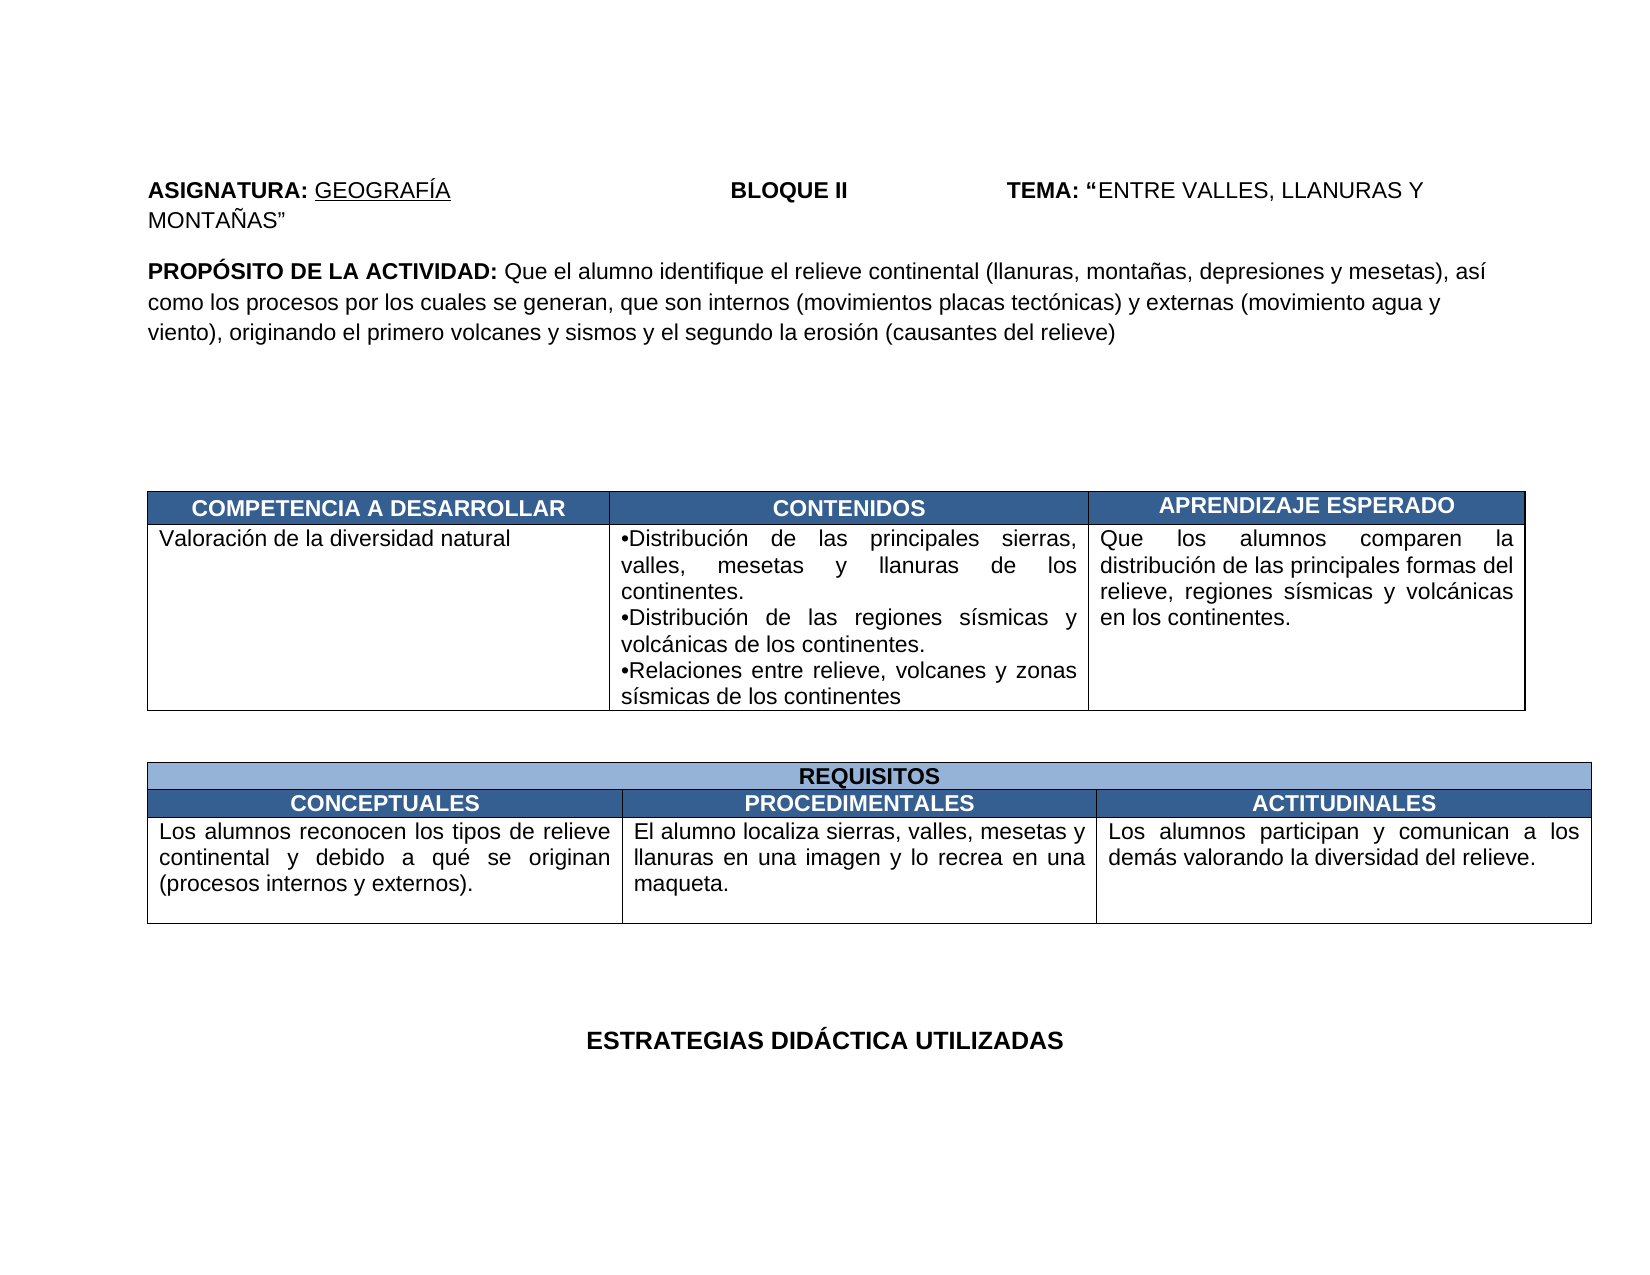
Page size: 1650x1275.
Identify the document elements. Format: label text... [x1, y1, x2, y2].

table_header REQUISITOS [148, 763, 1591, 789]
table_cell El alumno localiza sierras, valles, mesetas y llanuras en una imagen y lo recrea en una maqueta. [623, 818, 1096, 923]
table_header COMPETENCIA A DESARROLLAR [148, 492, 609, 524]
table_header CONTENIDOS [610, 492, 1088, 524]
table_cell Los alumnos reconocen los tipos de relieve continental y debido a qué se originan (procesos internos y externos). [148, 818, 622, 923]
text ESTRATEGIAS DIDÁCTICA UTILIZADAS [148, 1026, 1502, 1055]
table_cell Los alumnos participan y comunican a los demás valorando la diversidad del relieve. [1097, 818, 1591, 923]
table_cell Valoración de la diversidad natural [148, 525, 609, 710]
table_cell •Distribución de las principales sierras, valles, mesetas y llanuras de los continentes. •Distribución de las regiones sísmicas y volcánicas de los continentes. •Relaciones entre relieve, volcanes y zonas sísmicas de los continentes [610, 525, 1088, 710]
text PROPÓSITO DE LA ACTIVIDAD: Que el alumno identifique el relieve continental (llanuras, montañas, depresiones y mesetas), así como los procesos por los cuales se generan, que son internos (movimientos placas tectónicas) y externas (movimiento agua y viento), originando el primero volcanes y sismos y el segundo la erosión (causantes del relieve) [148, 258, 1502, 345]
table_cell CONCEPTUALES [148, 790, 622, 817]
table_cell Que los alumnos comparen la distribución de las principales formas del relieve, regiones sísmicas y volcánicas en los continentes. [1089, 525, 1524, 710]
table_header APRENDIZAJE ESPERADO [1089, 492, 1524, 524]
text ASIGNATURA: GEOGRAFÍA BLOQUE II TEMA: “ENTRE VALLES, LLANURAS Y MONTAÑAS” [148, 177, 1502, 234]
table_cell PROCEDIMENTALES [623, 790, 1096, 817]
table_cell ACTITUDINALES [1097, 790, 1591, 817]
